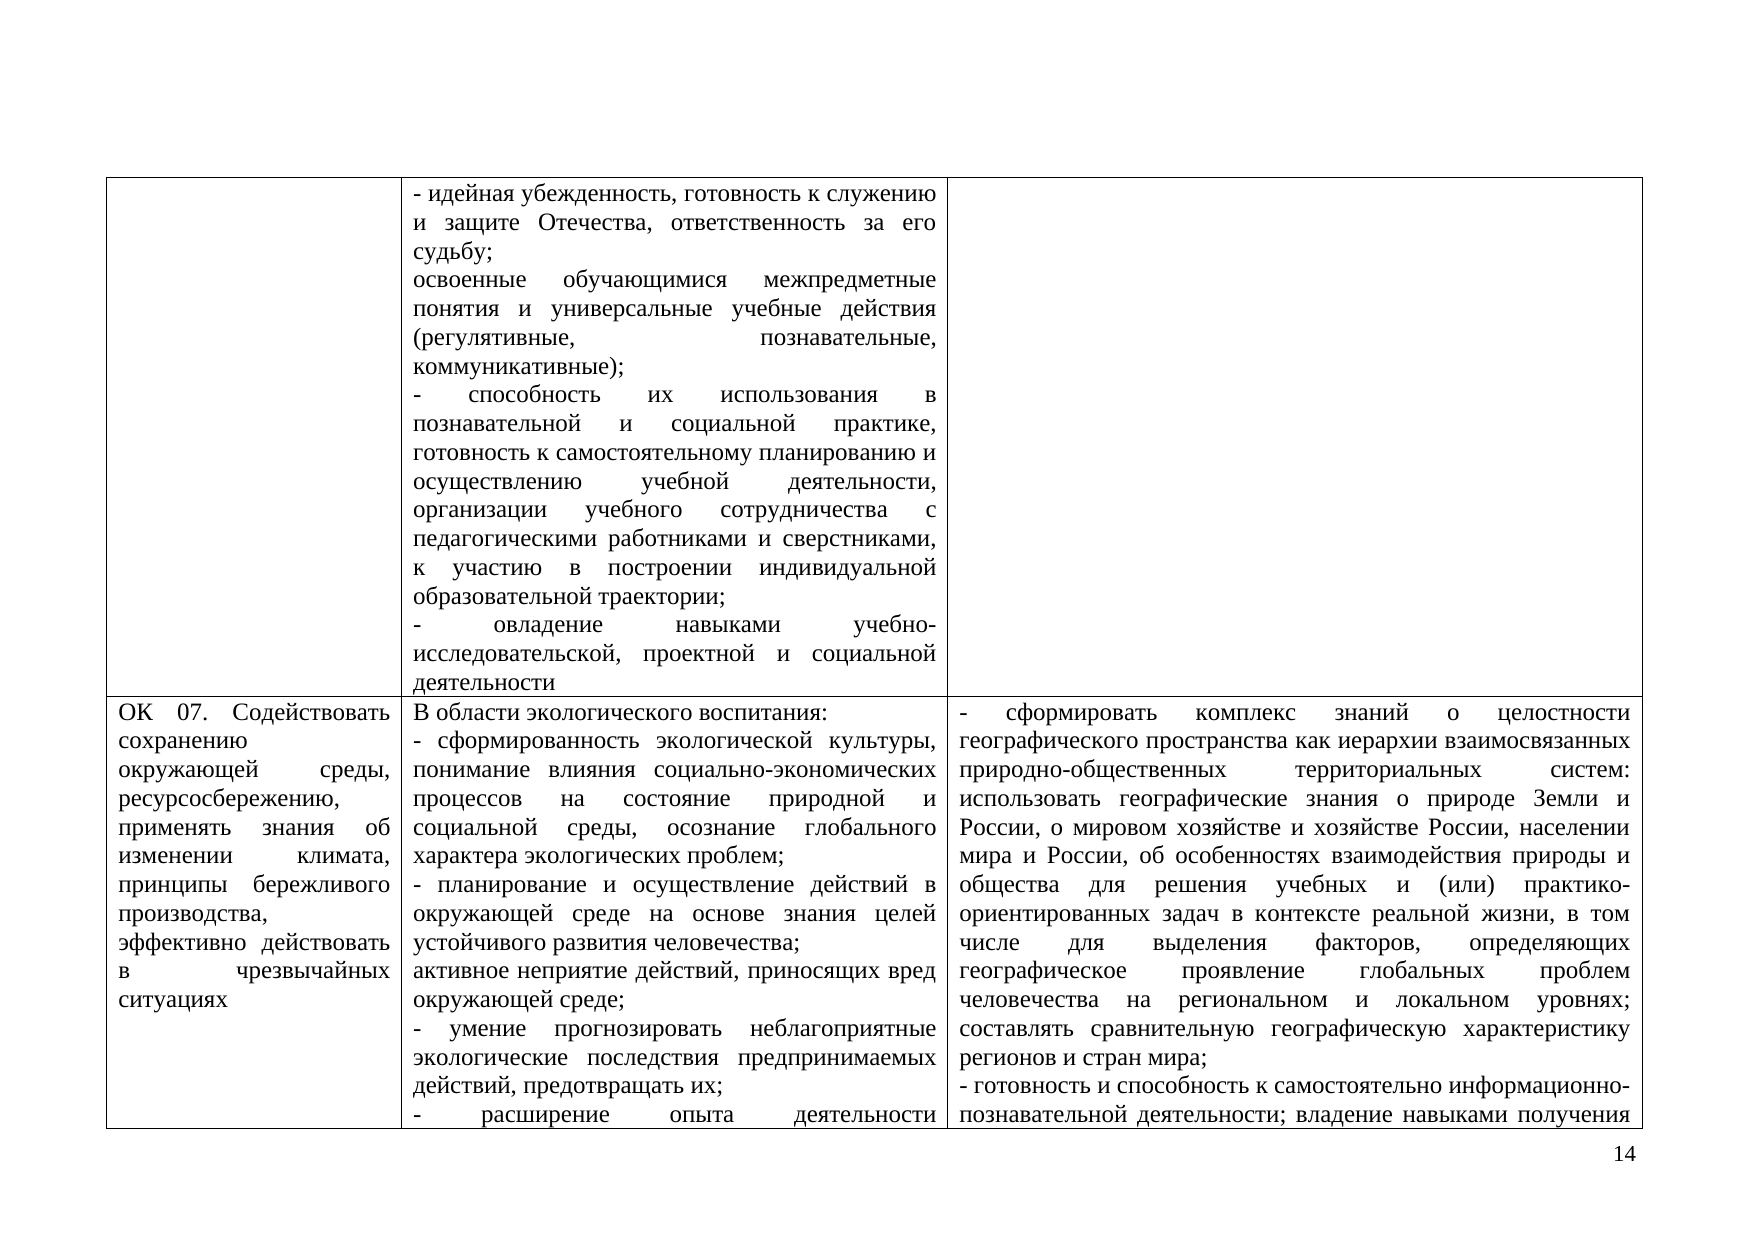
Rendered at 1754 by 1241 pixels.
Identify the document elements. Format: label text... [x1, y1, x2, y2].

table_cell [948, 697, 1642, 1128]
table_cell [107, 697, 401, 1128]
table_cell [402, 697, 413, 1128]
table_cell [107, 178, 401, 696]
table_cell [402, 178, 947, 696]
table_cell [948, 178, 1642, 696]
